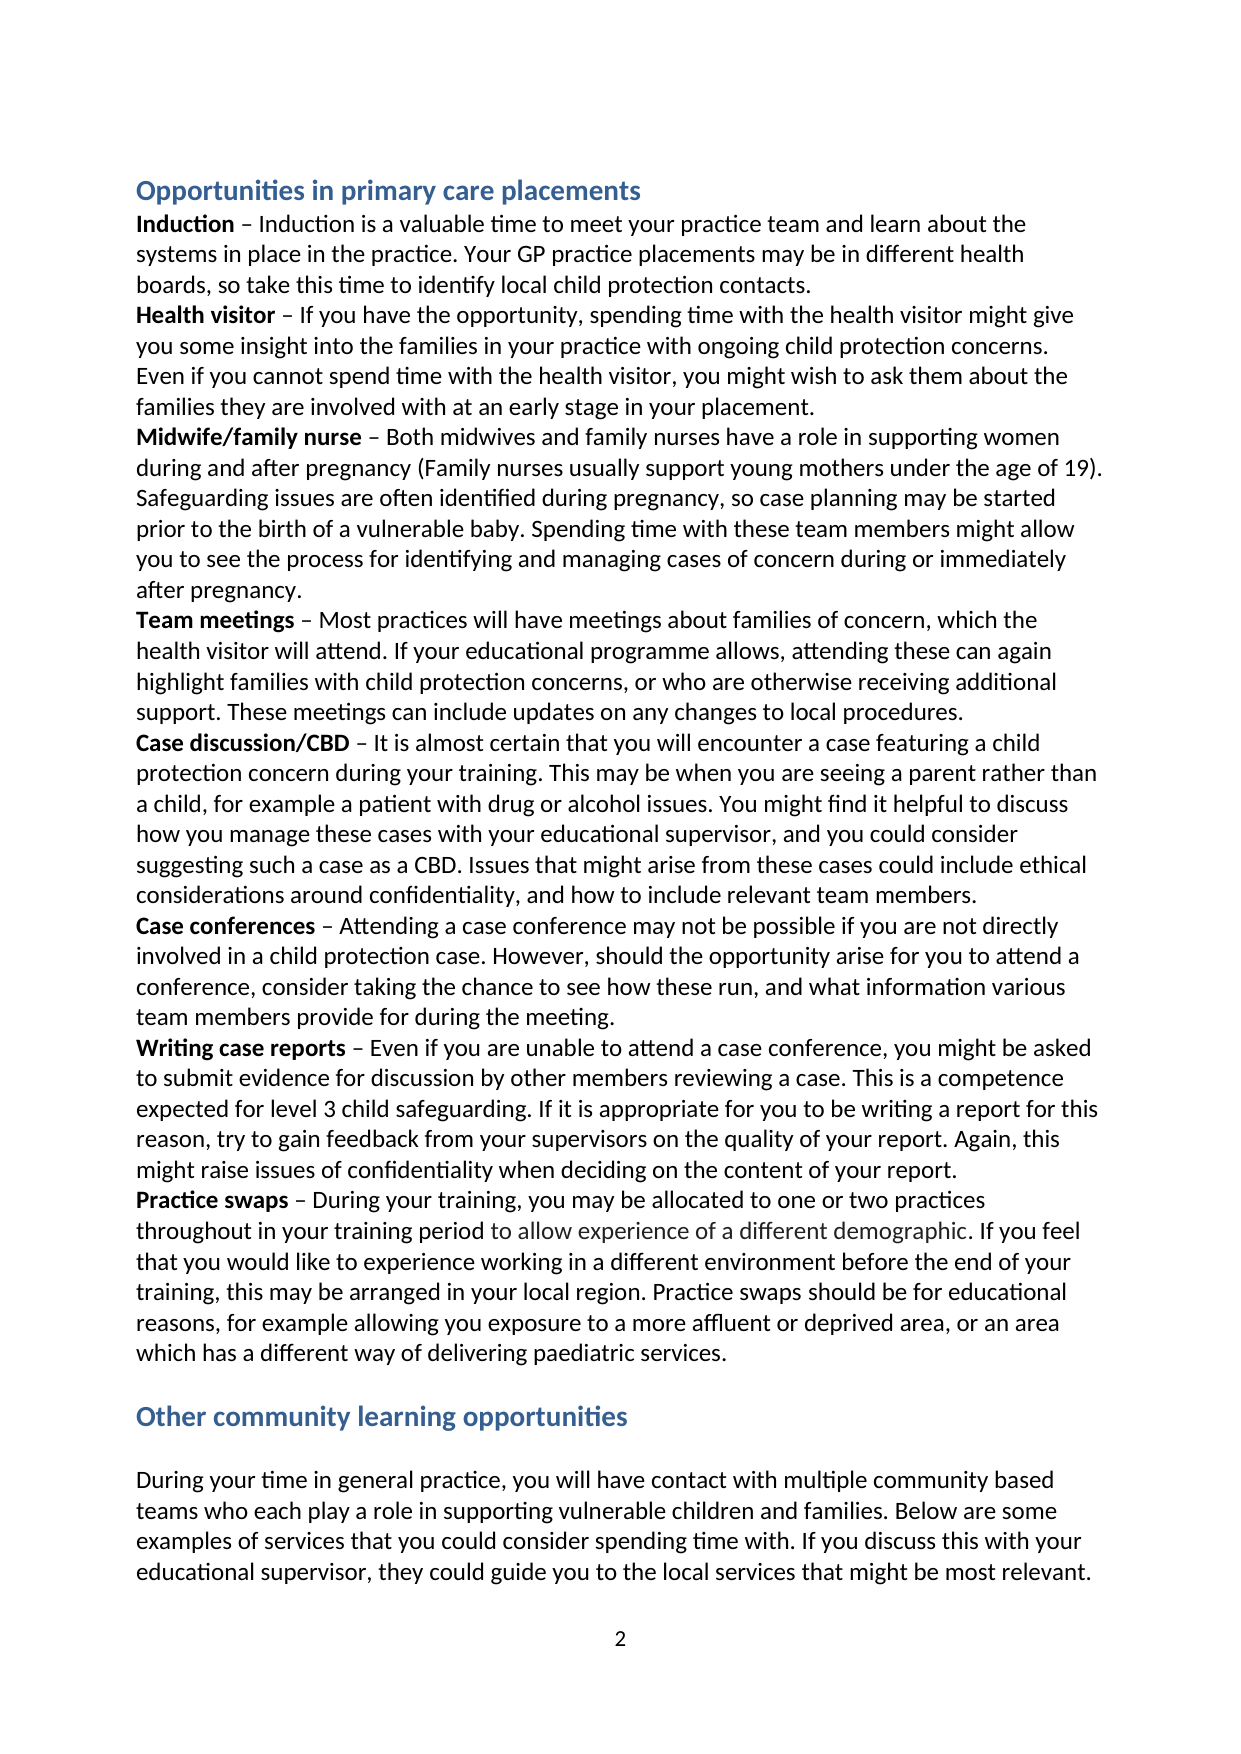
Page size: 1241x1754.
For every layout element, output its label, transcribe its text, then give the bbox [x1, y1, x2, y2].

text Induction – Induction is a valuable time to meet your practice team and learn about the systems in place in the practice. Your GP practice placements may be in different health boards, so take this time to identify local child protection contacts. [136, 208, 1104, 299]
text Team meetings – Most practices will have meetings about families of concern, which the health visitor will attend. If your educational programme allows, attending these can again highlight families with child protection concerns, or who are otherwise receiving additional support. These meetings can include updates on any changes to local procedures. [136, 605, 1104, 727]
text Midwife/family nurse – Both midwives and family nurses have a role in supporting women during and after pregnancy (Family nurses usually support young mothers under the age of 19). Safeguarding issues are often identified during pregnancy, so case planning may be started prior to the birth of a vulnerable baby. Spending time with these team members might allow you to see the process for identifying and managing cases of concern during or immediately after pregnancy. [136, 422, 1104, 605]
text Case conferences – Attending a case conference may not be possible if you are not directly involved in a child protection case. However, should the opportunity arise for you to attend a conference, consider taking the chance to see how these run, and what information various team members provide for during the meeting. [136, 910, 1104, 1032]
text Practice swaps – During your training, you may be allocated to one or two practices throughout in your training period to allow experience of a different demographic. If you feel that you would like to experience working in a different environment before the end of your training, this may be arranged in your local region. Practice swaps should be for educational reasons, for example allowing you exposure to a more affluent or deprived area, or an area which has a different way of delivering paediatric services. [136, 1184, 1104, 1368]
text During your time in general practice, you will have contact with multiple community based teams who each play a role in supporting vulnerable children and families. Below are some examples of services that you could consider spending time with. If you discuss this with your educational supervisor, they could guide you to the local services that might be most relevant. [136, 1464, 1104, 1586]
text Health visitor – If you have the opportunity, spending time with the health visitor might give you some insight into the families in your practice with ongoing child protection concerns. Even if you cannot spend time with the health visitor, you might wish to ask them about the families they are involved with at an early stage in your placement. [136, 299, 1104, 422]
text Writing case reports – Even if you are unable to attend a case conference, you might be asked to submit evidence for discussion by other members reviewing a case. This is a competence expected for level 3 child safeguarding. If it is appropriate for you to be writing a report for this reason, try to gain feedback from your supervisors on the quality of your report. Again, this might raise issues of confidentiality when deciding on the content of your report. [136, 1032, 1104, 1184]
text Other community learning opportunities [136, 1398, 1104, 1434]
text Opportunities in primary care placements [136, 172, 1104, 208]
text Case discussion/CBD – It is almost certain that you will encounter a case featuring a child protection concern during your training. This may be when you are seeing a parent rather than a child, for example a patient with drug or alcohol issues. You might find it helpful to discuss how you manage these cases with your educational supervisor, and you could consider suggesting such a case as a CBD. Issues that might arise from these cases could include ethical considerations around confidentiality, and how to include relevant team members. [136, 727, 1104, 910]
